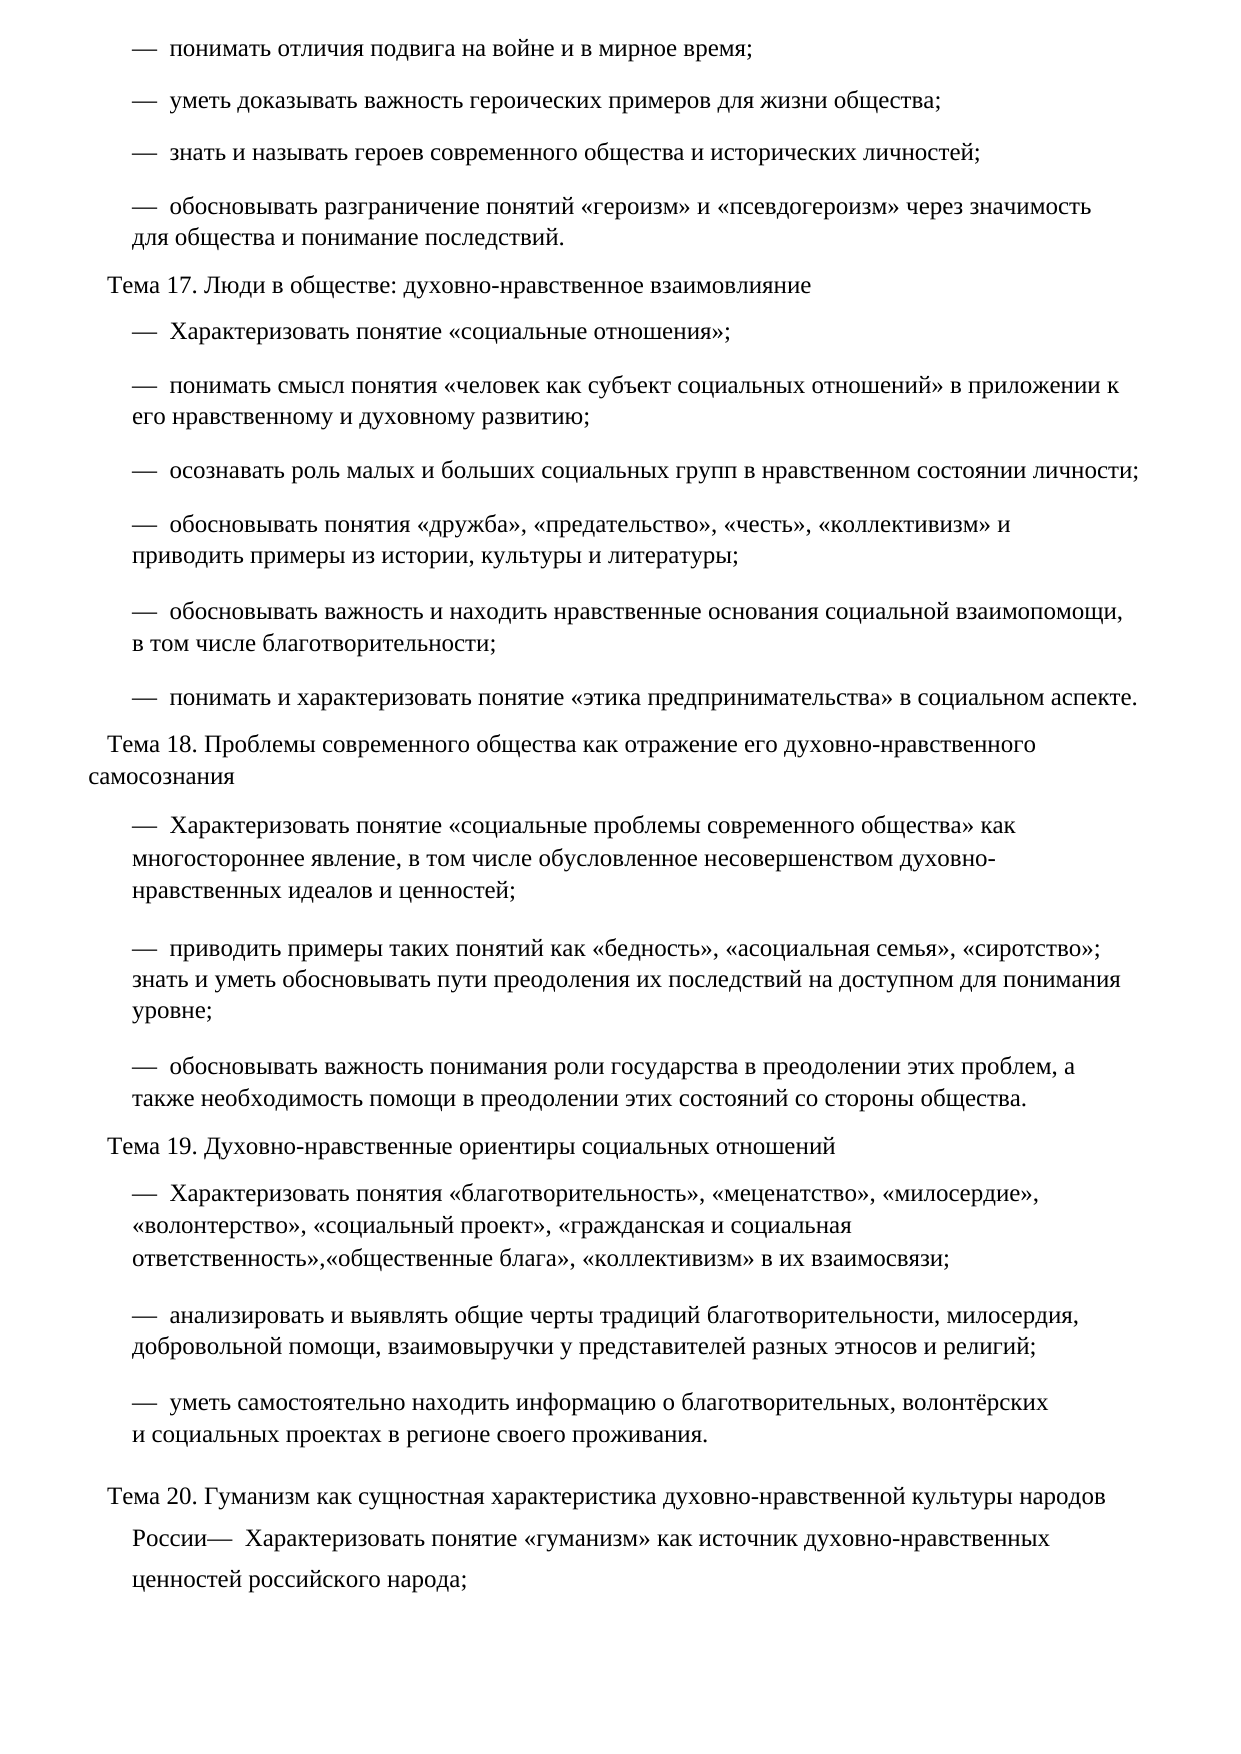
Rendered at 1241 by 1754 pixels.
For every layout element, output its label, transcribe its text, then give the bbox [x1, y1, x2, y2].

text — обосновывать важность и находить нравственные основания социальной взаимопомощи, в том числе благотворительности; [132, 596, 1142, 656]
text — понимать смысл понятия «человек как субъект социальных отношений» в приложении к его нравственному и духовному развитию; [132, 370, 1157, 430]
text Тема 17. Люди в обществе: духовно-нравственное взаимовлияние [107, 272, 1157, 299]
text — приводить примеры таких понятий как «бедность», «асоциальная семья», «сиротство»; знать и уметь обосновывать пути преодоления их последствий на доступном для понимания уровне; [132, 933, 1157, 1024]
text — понимать отличия подвига на войне и в мирное время; [132, 34, 1157, 61]
text — осознавать роль малых и больших социальных групп в нравственном состоянии личности; [132, 457, 1157, 484]
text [107, 1481, 1157, 1593]
text — обосновывать разграничение понятий «героизм» и «псевдогероизм» через значимость для общества и понимание последствий. [132, 191, 1127, 251]
text — Характеризовать понятие «социальные отношения»; [132, 318, 1157, 345]
text — уметь самостоятельно находить информацию о благотворительных, волонтёрских и социальных проектах в регионе своего проживания. [132, 1387, 1067, 1447]
text — понимать и характеризовать понятие «этика предпринимательства» в социальном аспекте. [132, 684, 1157, 711]
text Тема 19. Духовно-нравственные ориентиры социальных отношений [107, 1132, 1157, 1160]
text — Характеризовать понятия «благотворительность», «меценатство», «милосердие», «волонтерство», «социальный проект», «гражданская и социальная ответственность»,«общественные блага», «коллективизм» в их взаимосвязи; [132, 1178, 1052, 1272]
text — анализировать и выявлять общие черты традиций благотворительности, милосердия, добровольной помощи, взаимовыручки у представителей разных этносов и религий; [132, 1300, 1082, 1360]
text — уметь доказывать важность героических примеров для жизни общества; [132, 86, 1157, 113]
text — знать и называть героев современного общества и исторических личностей; [132, 138, 1157, 166]
text — обосновывать важность понимания роли государства в преодолении этих проблем, а также необходимость помощи в преодолении этих состояний со стороны общества. [132, 1051, 1142, 1111]
text Тема 18. Проблемы современного общества как отражение его духовно-нравственного самосознания [88, 729, 1037, 789]
text — Характеризовать понятие «социальные проблемы современного общества» как многостороннее явление, в том числе обусловленное несовершенством духовно-нравственных идеалов и ценностей; [132, 811, 1142, 904]
text — обосновывать понятия «дружба», «предательство», «честь», «коллективизм» и приводить примеры из истории, культуры и литературы; [132, 509, 1127, 569]
